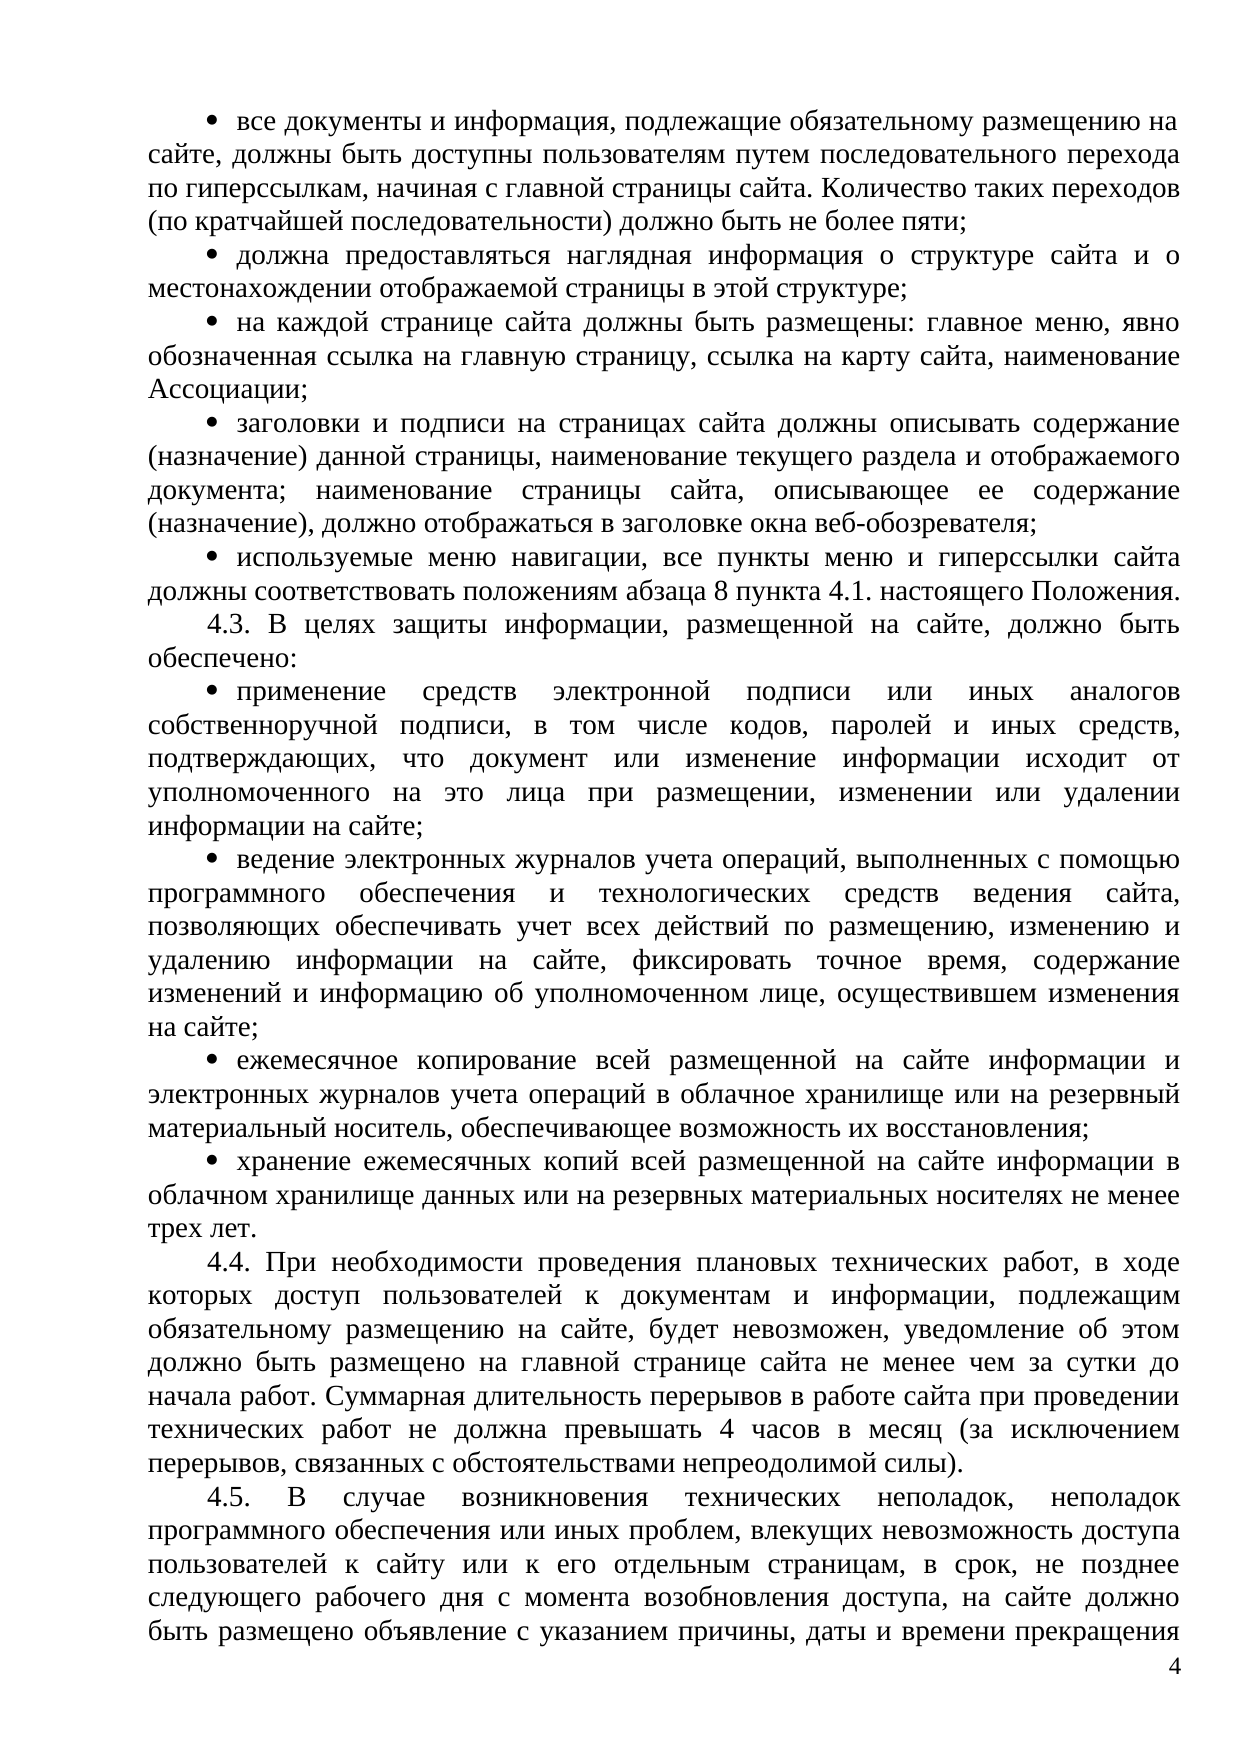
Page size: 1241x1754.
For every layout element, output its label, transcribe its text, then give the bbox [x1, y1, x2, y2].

list применение средств электронной подписи или иных аналогов собственноручной подписи, в том числе кодов, паролей и иных средств, подтверждающих, что документ или изменение информации исходит от уполномоченного на это лица при размещении, изменении или удалении информации на сайте; [148, 673, 1181, 841]
list ведение электронных журналов учета операций, выполненных с помощью программного обеспечения и технологических средств ведения сайта, позволяющих обеспечивать учет всех действий по размещению, изменению и удалению информации на сайте, фиксировать точное время, содержание изменений и информацию об уполномоченном лице, осуществившем изменения на сайте; [148, 841, 1181, 1042]
list хранение ежемесячных копий всей размещенной на сайте информации в облачном хранилище данных или на резервных материальных носителях не менее трех лет. [148, 1143, 1181, 1244]
list заголовки и подписи на страницах сайта должны описывать содержание (назначение) данной страницы, наименование текущего раздела и отображаемого документа; наименование страницы сайта, описывающее ее содержание (назначение), должно отображаться в заголовке окна веб-обозревателя; [148, 405, 1181, 539]
list используемые меню навигации, все пункты меню и гиперссылки сайта должны соответствовать положениям абзаца 8 пункта 4.1. настоящего Положения. [148, 539, 1181, 606]
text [148, 1479, 1181, 1646]
text 4.3. В целях защиты информации, размещенной на сайте, должно быть обеспечено: [148, 606, 1181, 673]
text 4.4. При необходимости проведения плановых технических работ, в ходе которых доступ пользователей к документам и информации, подлежащим обязательному размещению на сайте, будет невозможен, уведомление об этом должно быть размещено на главной странице сайта не менее чем за сутки до начала работ. Суммарная длительность перерывов в работе сайта при проведении технических работ не должна превышать 4 часов в месяц (за исключением перерывов, связанных с обстоятельствами непреодолимой силы). [148, 1244, 1181, 1479]
list все документы и информация, подлежащие обязательному размещению на сайте, должны быть доступны пользователям путем последовательного перехода по гиперссылкам, начиная с главной страницы сайта. Количество таких переходов (по кратчайшей последовательности) должно быть не более пяти; [148, 103, 1181, 237]
list ежемесячное копирование всей размещенной на сайте информации и электронных журналов учета операций в облачное хранилище или на резервный материальный носитель, обеспечивающее возможность их восстановления; [148, 1042, 1181, 1143]
list на каждой странице сайта должны быть размещены: главное меню, явно обозначенная ссылка на главную страницу, ссылка на карту сайта, наименование Ассоциации; [148, 304, 1181, 405]
list должна предоставляться наглядная информация о структуре сайта и о местонахождении отображаемой страницы в этой структуре; [148, 237, 1181, 304]
